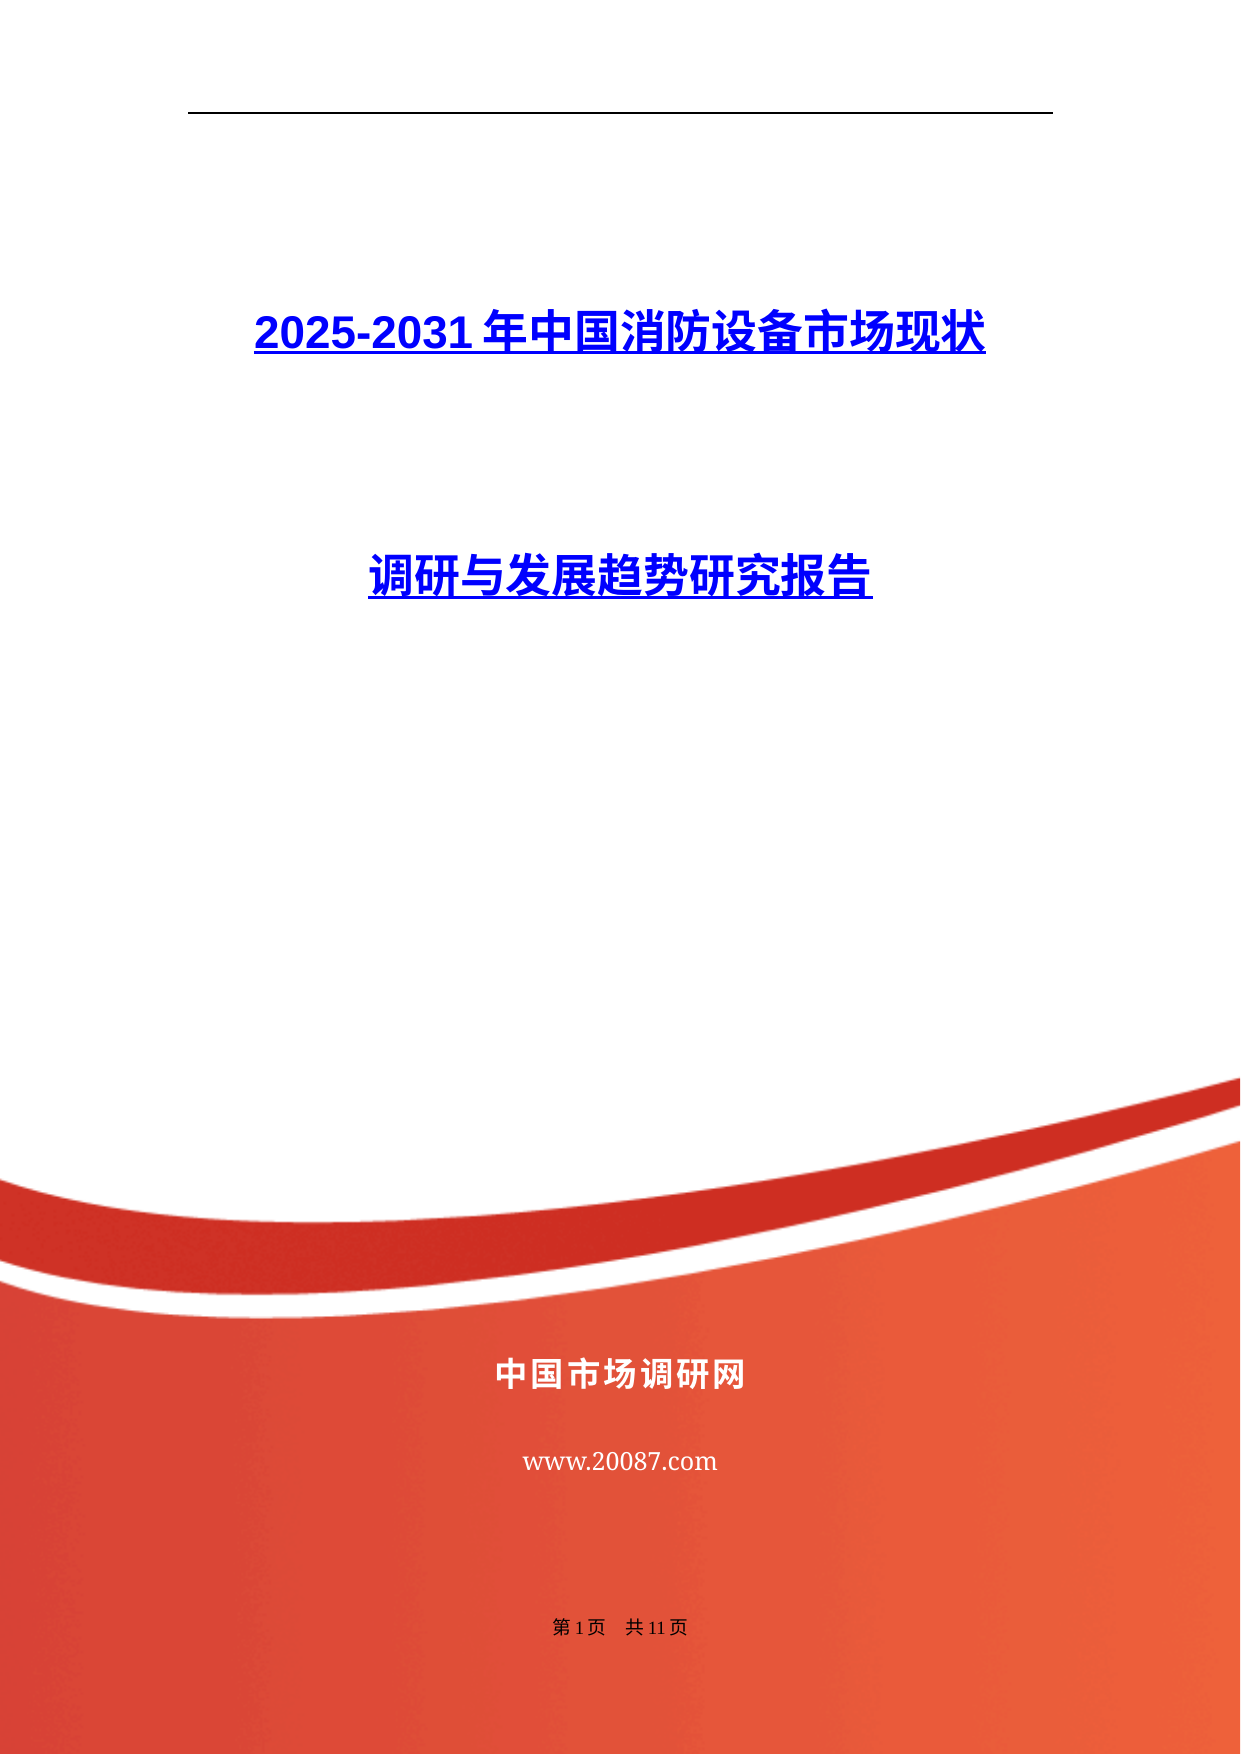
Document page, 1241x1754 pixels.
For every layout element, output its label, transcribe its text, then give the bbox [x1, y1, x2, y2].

subtitle 中国市场调研网 [187, 1339, 1053, 1404]
table_header 2025-2031年中国消防设备市场现状调研与发展趋势研究报告 [188, 207, 1053, 773]
text www.20087.com [187, 1428, 1053, 1493]
picture [0, 1006, 1241, 1754]
